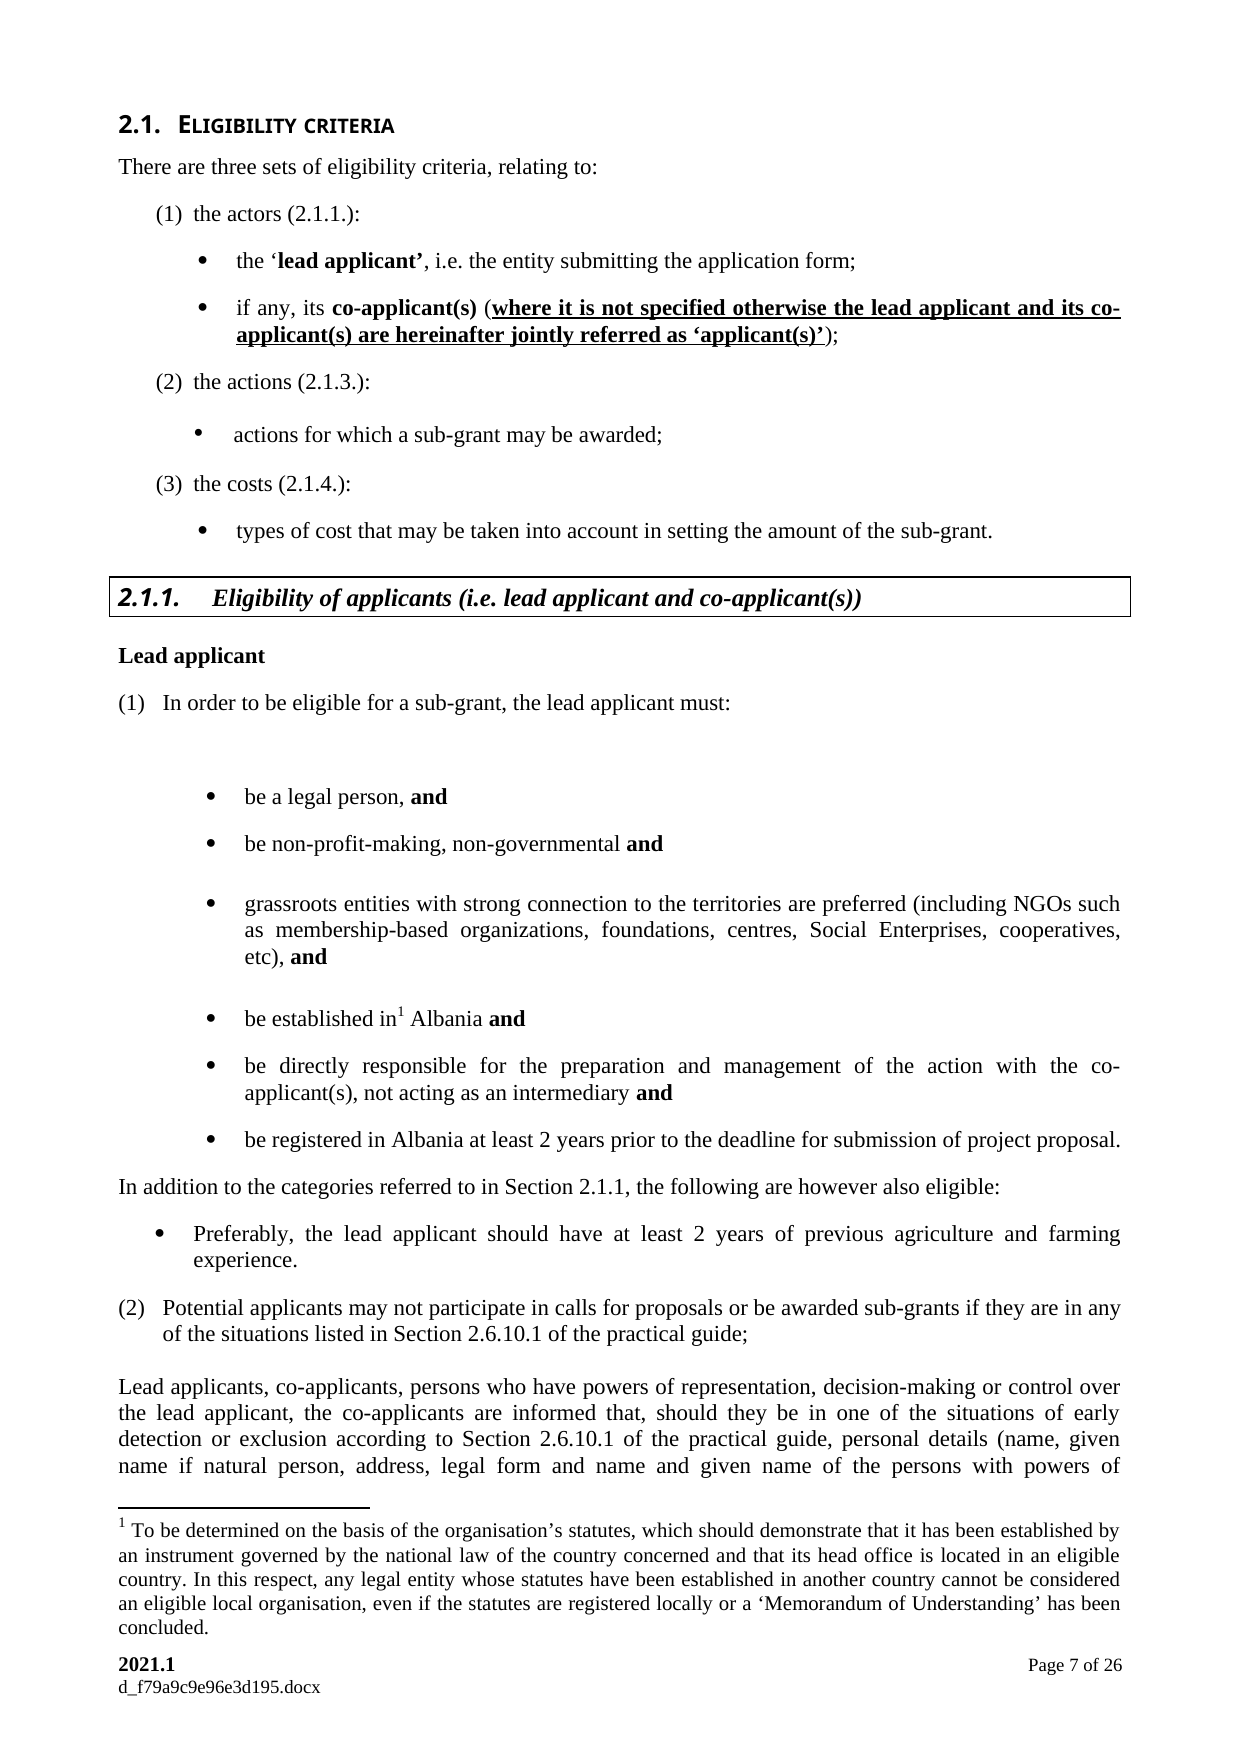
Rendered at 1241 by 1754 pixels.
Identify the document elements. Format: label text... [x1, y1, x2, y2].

text In addition to the categories referred to in Section 2.1.1, the following are however also eligible: [118, 1173, 1122, 1199]
text Lead applicant [118, 642, 1122, 668]
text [118, 1373, 1122, 1478]
text (1) In order to be eligible for a sub-grant, the lead applicant must: [118, 689, 1122, 715]
text There are three sets of eligibility criteria, relating to: [118, 153, 1122, 179]
list the ‘lead applicant’, i.e. the entity submitting the application form; [199, 247, 1122, 274]
list the actions (2.1.3.): [156, 368, 1122, 394]
list grassroots entities with strong connection to the territories are preferred (including NGOs such as membership-based organizations, foundations, centres, Social Enterprises, cooperatives, etc), and [207, 890, 1122, 969]
list be directly responsible for the preparation and management of the action with the co-applicant(s), not acting as an intermediary and [207, 1052, 1122, 1105]
text Eligibility of applicants (i.e. lead applicant and co-applicant(s)) [110, 578, 1130, 616]
list the actors (2.1.1.): [156, 200, 1122, 226]
list the costs (2.1.4.): [156, 469, 1122, 496]
text (2) Potential applicants may not participate in calls for proposals or be awarded sub-grants if they are in any of the situations listed in Section 2.6.10.1 of the practical guide; [118, 1294, 1122, 1346]
list be a legal person, and [207, 783, 1122, 810]
list if any, its co-applicant(s) (where it is not specified otherwise the lead applicant and its co-applicant(s) are hereinafter jointly referred as ‘applicant(s)’); [199, 294, 1122, 347]
text • actions for which a sub-grant may be awarded; [193, 415, 1122, 449]
list types of cost that may be taken into account in setting the amount of the sub-grant. [199, 517, 1122, 543]
list be registered in Albania at least 2 years prior to the deadline for submission of project proposal. [207, 1126, 1122, 1152]
list be established in Albania and [207, 1003, 1122, 1031]
list Preferably, the lead applicant should have at least 2 years of previous agriculture and farming experience. [156, 1220, 1122, 1273]
text Eligibility criteria [118, 106, 1122, 140]
list be non-profit-making, non-governmental and [207, 831, 1122, 857]
